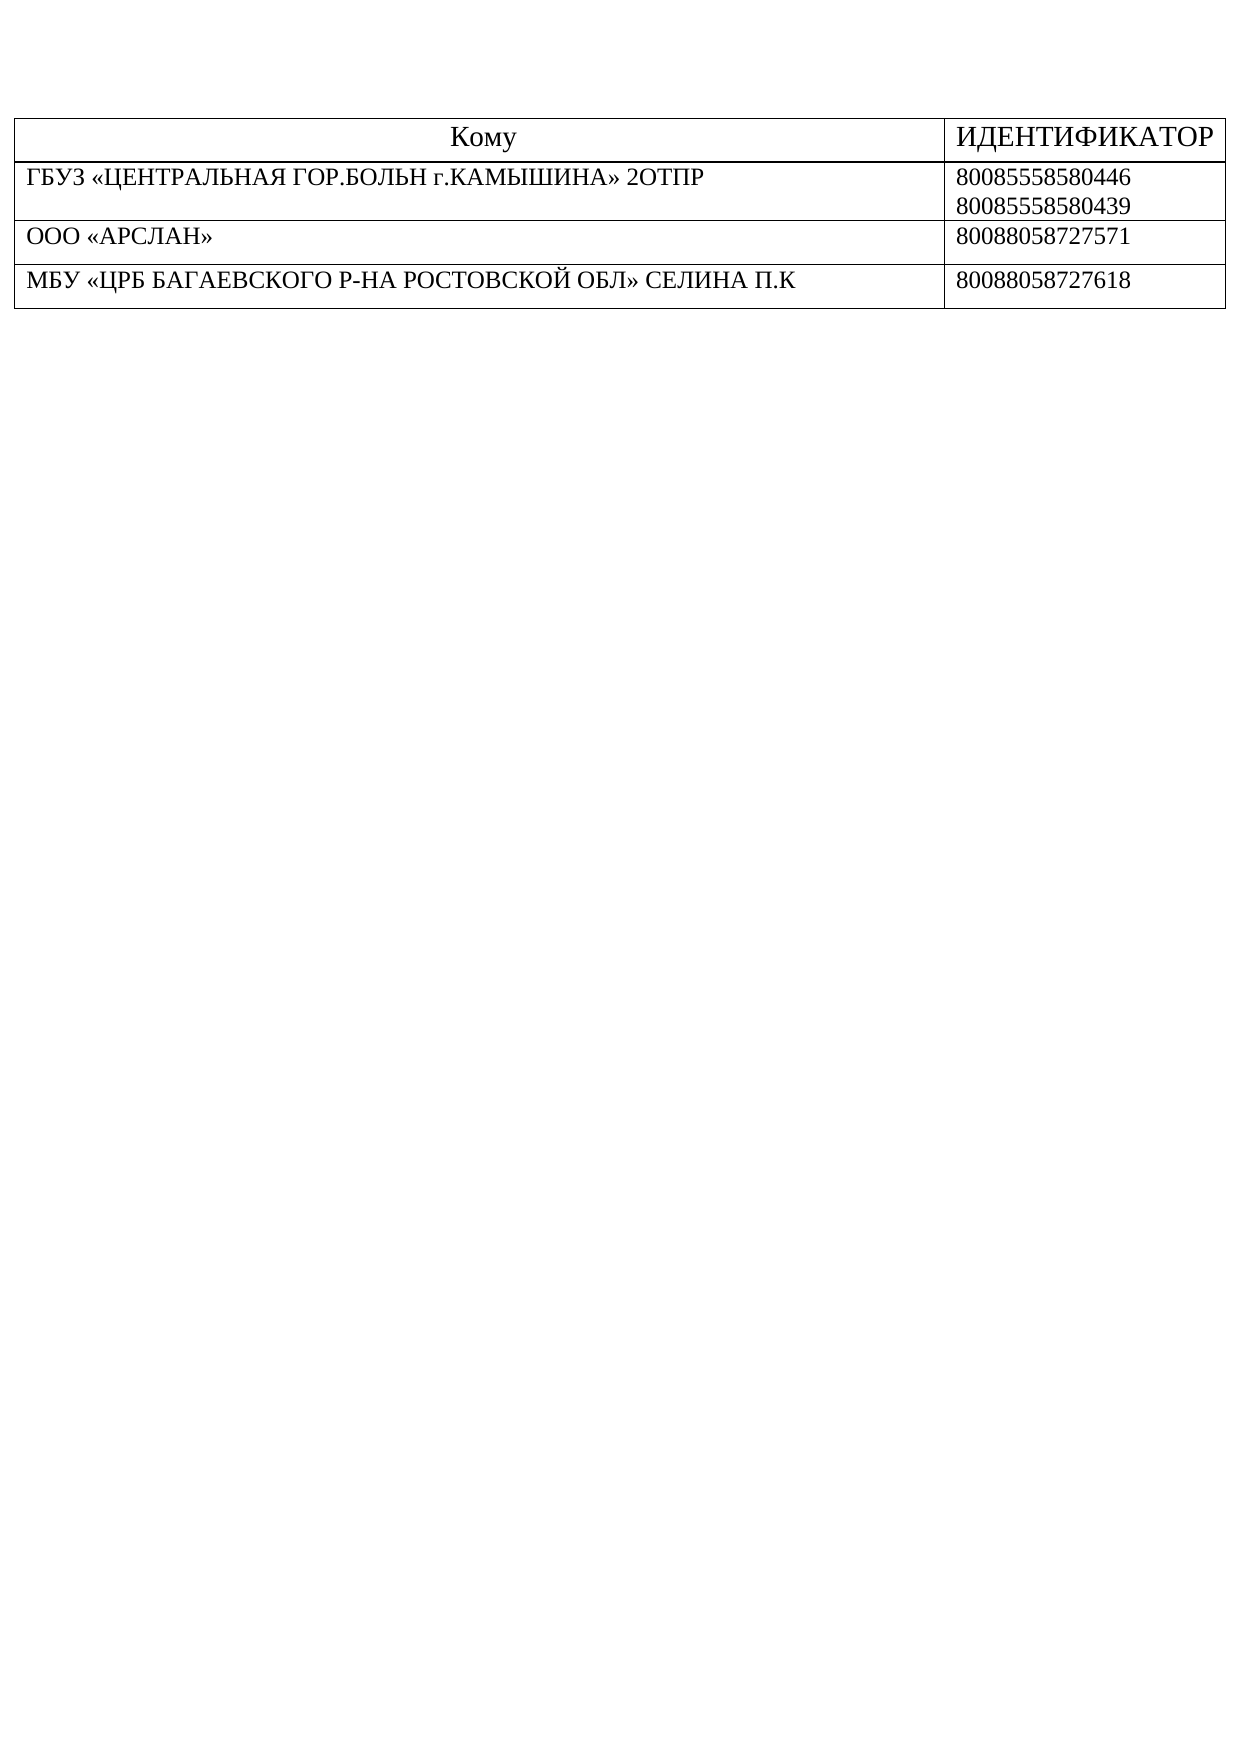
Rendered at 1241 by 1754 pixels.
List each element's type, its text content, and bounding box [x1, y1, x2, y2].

table_cell МБУ «ЦРБ БАГАЕВСКОГО Р-НА РОСТОВСКОЙ ОБЛ» СЕЛИНА П.К [15, 265, 944, 307]
table_cell 80085558580446 80085558580439 [945, 163, 1225, 220]
table_cell 80088058727618 [945, 265, 1225, 307]
table_cell ООО «АРСЛАН» [15, 221, 944, 264]
table_cell ГБУЗ «ЦЕНТРАЛЬНАЯ ГОР.БОЛЬН г.КАМЫШИНА» 2ОТПР [15, 163, 944, 220]
table_header Кому [15, 119, 944, 161]
table_header ИДЕНТИФИКАТОР [945, 119, 1225, 161]
table_cell 80088058727571 [945, 221, 1225, 264]
